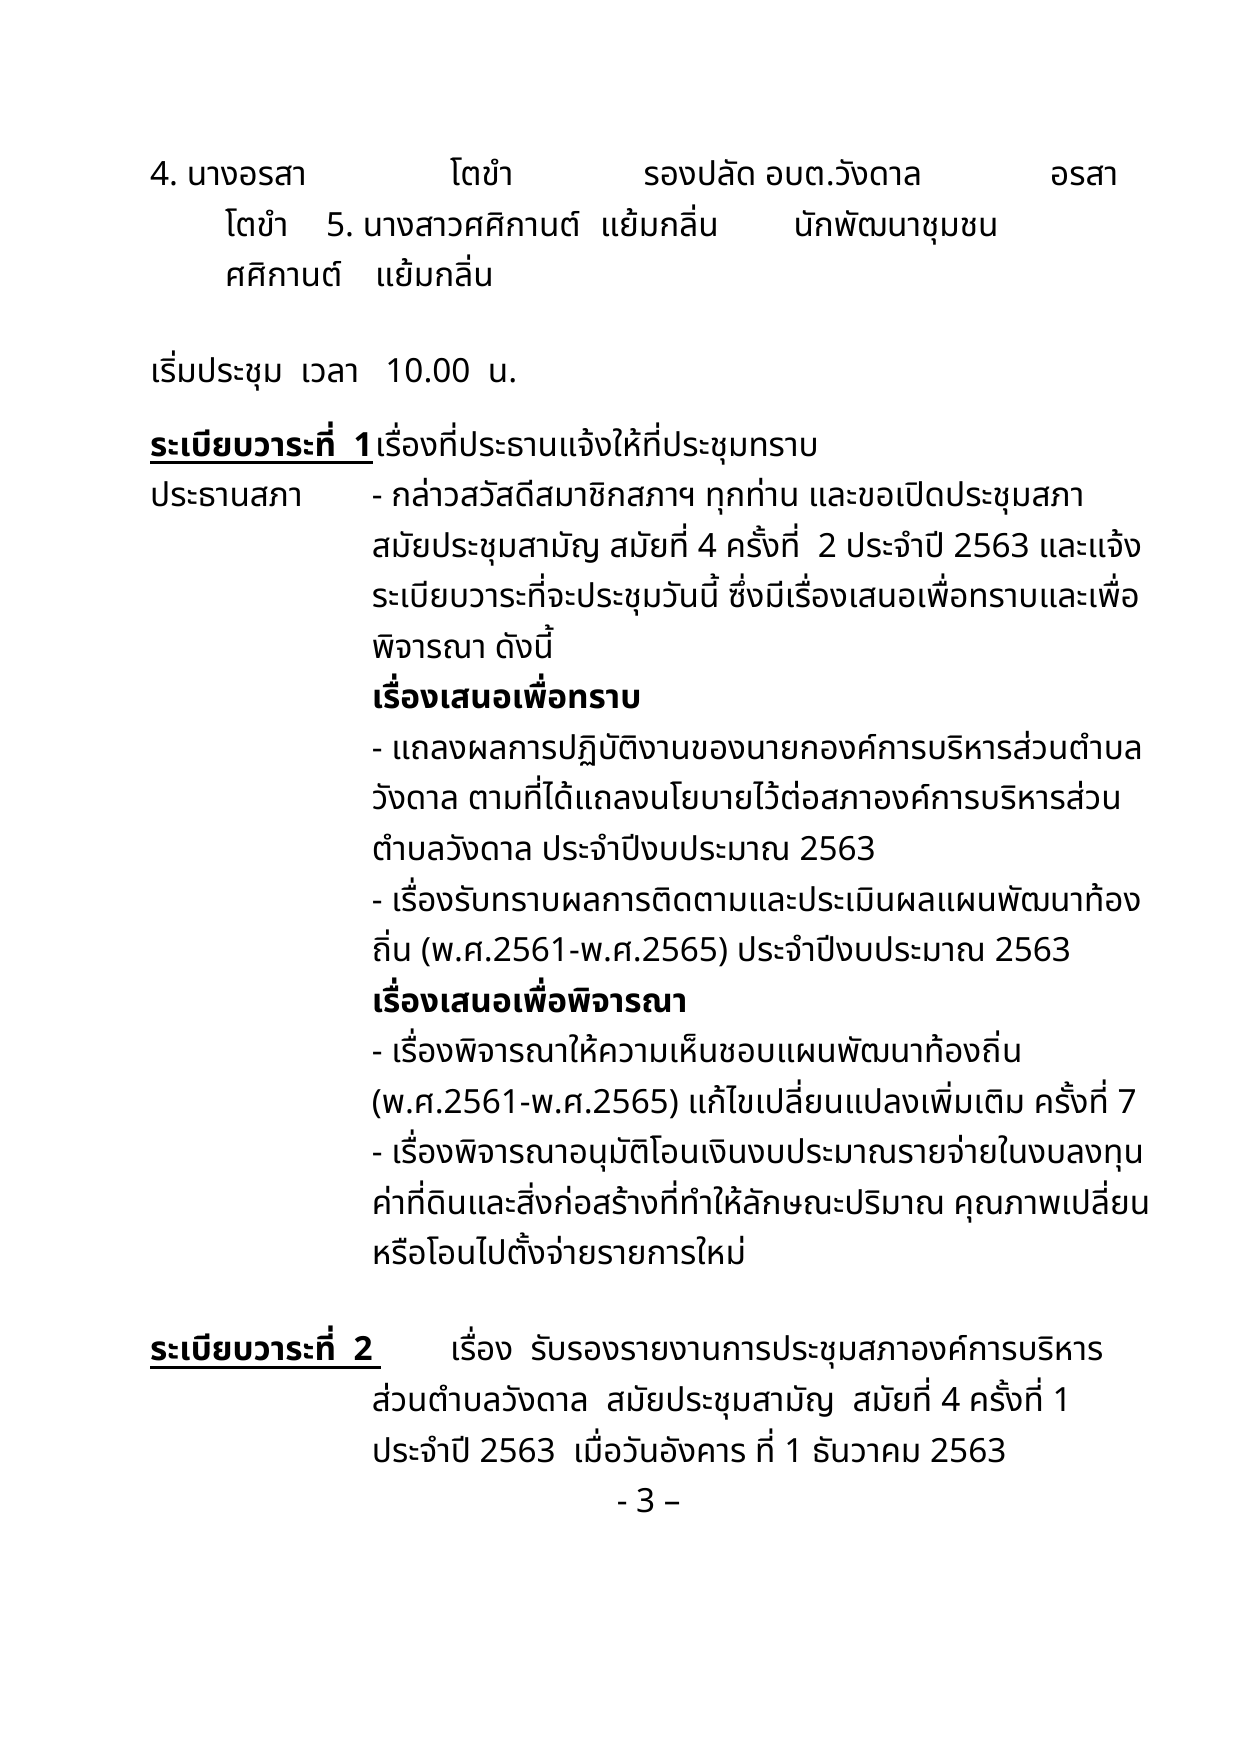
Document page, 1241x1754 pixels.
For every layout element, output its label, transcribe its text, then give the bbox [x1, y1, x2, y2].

text ระเบียบวาระที่ 1 เรื่องที่ประธานแจ้งให้ที่ประชุมทราบ [150, 421, 1152, 471]
text ระเบียบวาระที่ 2 เรื่อง รับรองรายงานการประชุมสภาองค์การบริหารส่วนตำบลวังดาล สมัยประชุมสามัญ สมัยที่ 4 ครั้งที่ 1 ประจำปี 2563 เมื่อวันอังคาร ที่ 1 ธันวาคม 2563 [150, 1325, 1152, 1477]
text ประธานสภา - กล่าวสวัสดีสมาชิกสภาฯ ทุกท่าน และขอเปิดประชุมสภา สมัยประชุมสามัญ สมัยที่ 4 ครั้งที่ 2 ประจำปี 2563 และแจ้งระเบียบวาระที่จะประชุมวันนี้ ซึ่งมีเรื่องเสนอเพื่อทราบและเพื่อพิจารณา ดังนี้ [150, 471, 1152, 673]
text - เรื่องพิจารณาให้ความเห็นชอบแผนพัฒนาท้องถิ่น (พ.ศ.2561-พ.ศ.2565) แก้ไขเปลี่ยนแปลงเพิ่มเติม ครั้งที่ 7 [150, 1027, 1152, 1128]
text - แถลงผลการปฏิบัติงานของนายกองค์การบริหารส่วนตำบลวังดาล ตามที่ได้แถลงนโยบายไว้ต่อสภาองค์การบริหารส่วนตำบลวังดาล ประจำปีงบประมาณ 2563 [150, 724, 1152, 875]
text เรื่องเสนอเพื่อพิจารณา [150, 977, 1152, 1027]
text - เรื่องรับทราบผลการติดตามและประเมินผลแผนพัฒนาท้องถิ่น (พ.ศ.2561-พ.ศ.2565) ประจำปีงบประมาณ 2563 [150, 875, 1152, 977]
text - เรื่องพิจารณาอนุมัติโอนเงินงบประมาณรายจ่ายในงบลงทุนค่าที่ดินและสิ่งก่อสร้างที่ทำให้ลักษณะปริมาณ คุณภาพเปลี่ยนหรือโอนไปตั้งจ่ายรายการใหม่ [150, 1128, 1152, 1280]
text เริ่มประชุม เวลา 10.00 น. [150, 347, 1152, 398]
text เรื่องเสนอเพื่อทราบ [150, 673, 1152, 724]
text - 3 – [150, 1477, 1147, 1522]
text 4. นางอรสา โตขำ รองปลัด อบต.วังดาล อรสา โตขำ 5. นางสาวศศิกานต์ แย้มกลิ่น นักพัฒนาชุมชน ศศิกานต์ แย้มกลิ่น [150, 150, 1152, 302]
